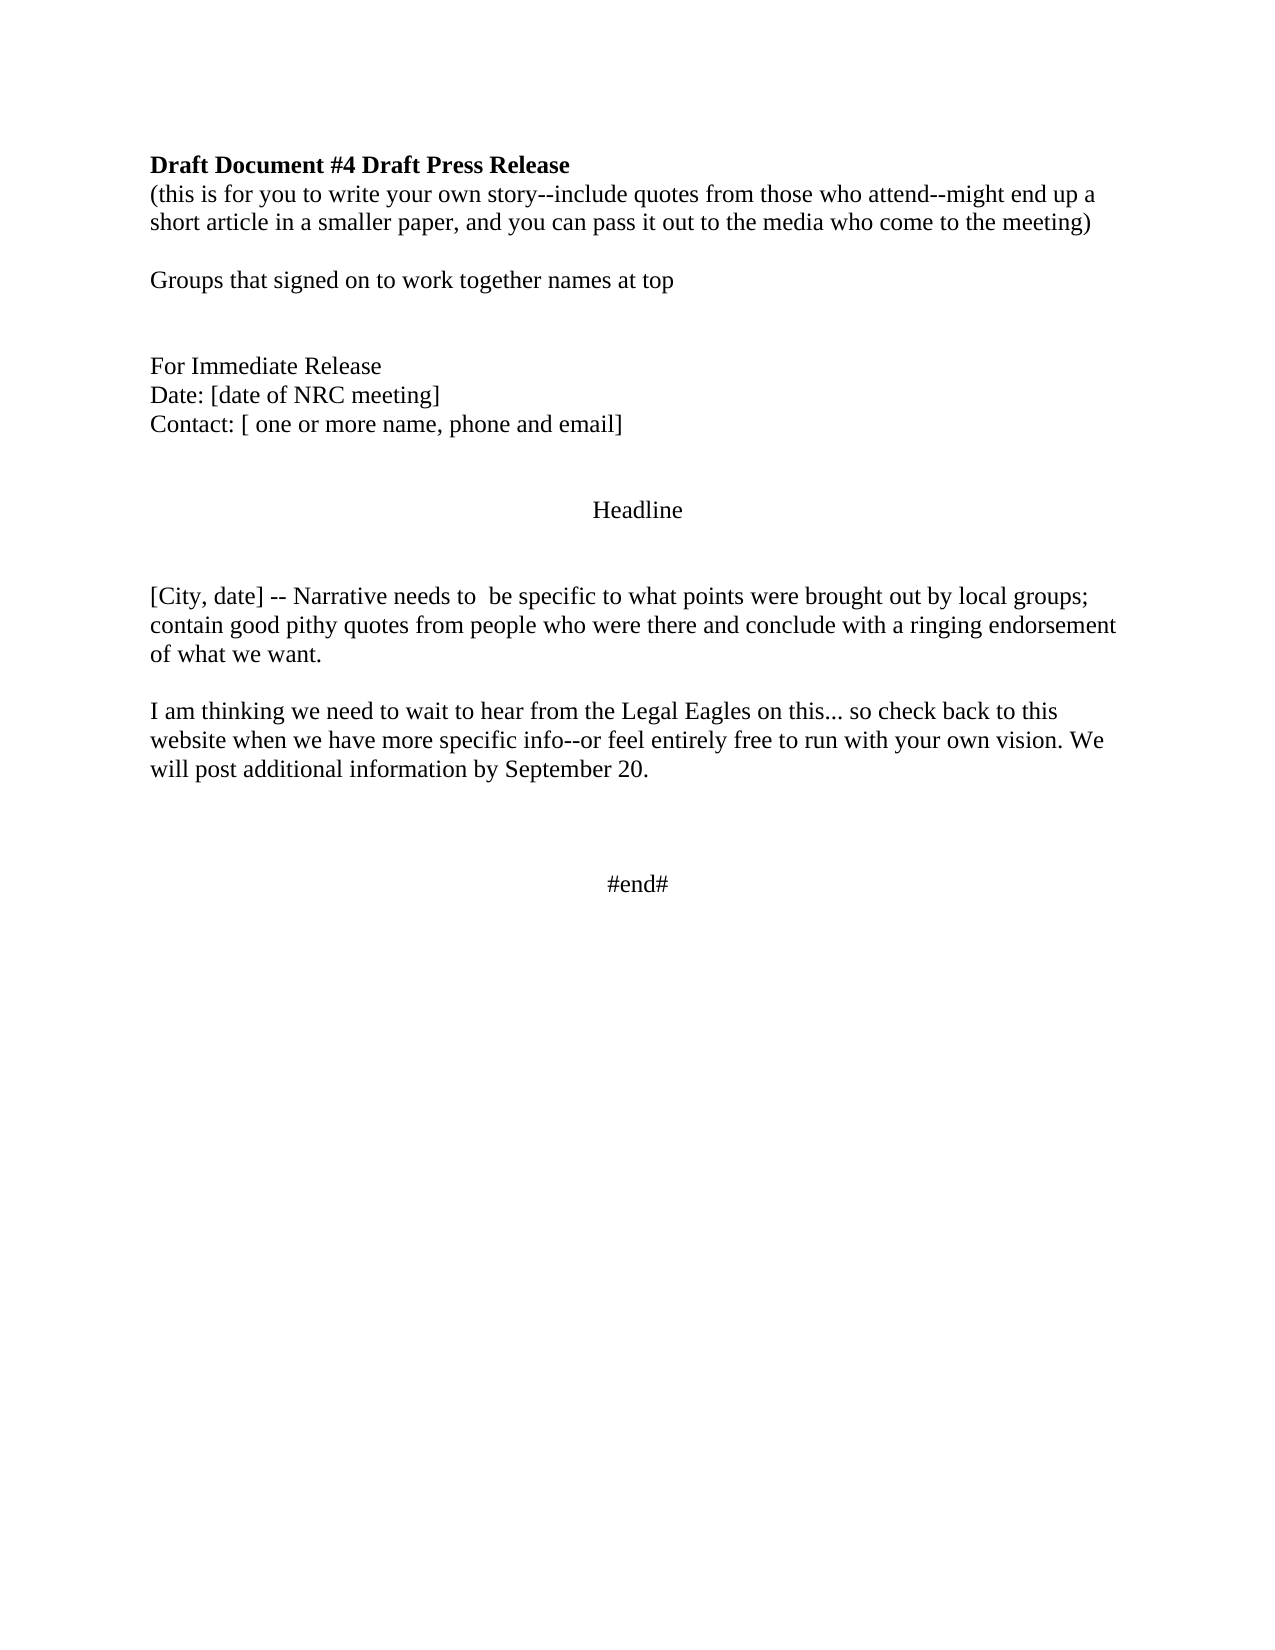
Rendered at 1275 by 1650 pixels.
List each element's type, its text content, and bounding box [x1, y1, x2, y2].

text Headline [150, 495, 1125, 524]
text For Immediate Release [150, 351, 1125, 380]
text Draft Document #4 Draft Press Release [150, 150, 1125, 179]
text Contact: [ one or more name, phone and email] [150, 409, 1125, 437]
text [City, date] -- Narrative needs to be specific to what points were brought out by local groups; contain good pithy quotes from people who were there and conclude with a ringing endorsement of what we want. [150, 581, 1125, 667]
text I am thinking we need to wait to hear from the Legal Eagles on this... so check back to this website when we have more specific info--or feel entirely free to run with your own vision. We will post additional information by September 20. [150, 696, 1125, 782]
text Groups that signed on to work together names at top [150, 265, 1125, 294]
text #end# [150, 869, 1125, 897]
text (this is for you to write your own story--include quotes from those who attend--might end up a short article in a smaller paper, and you can pass it out to the media who come to the meeting) [150, 179, 1125, 236]
text Date: [date of NRC meeting] [150, 380, 1125, 409]
